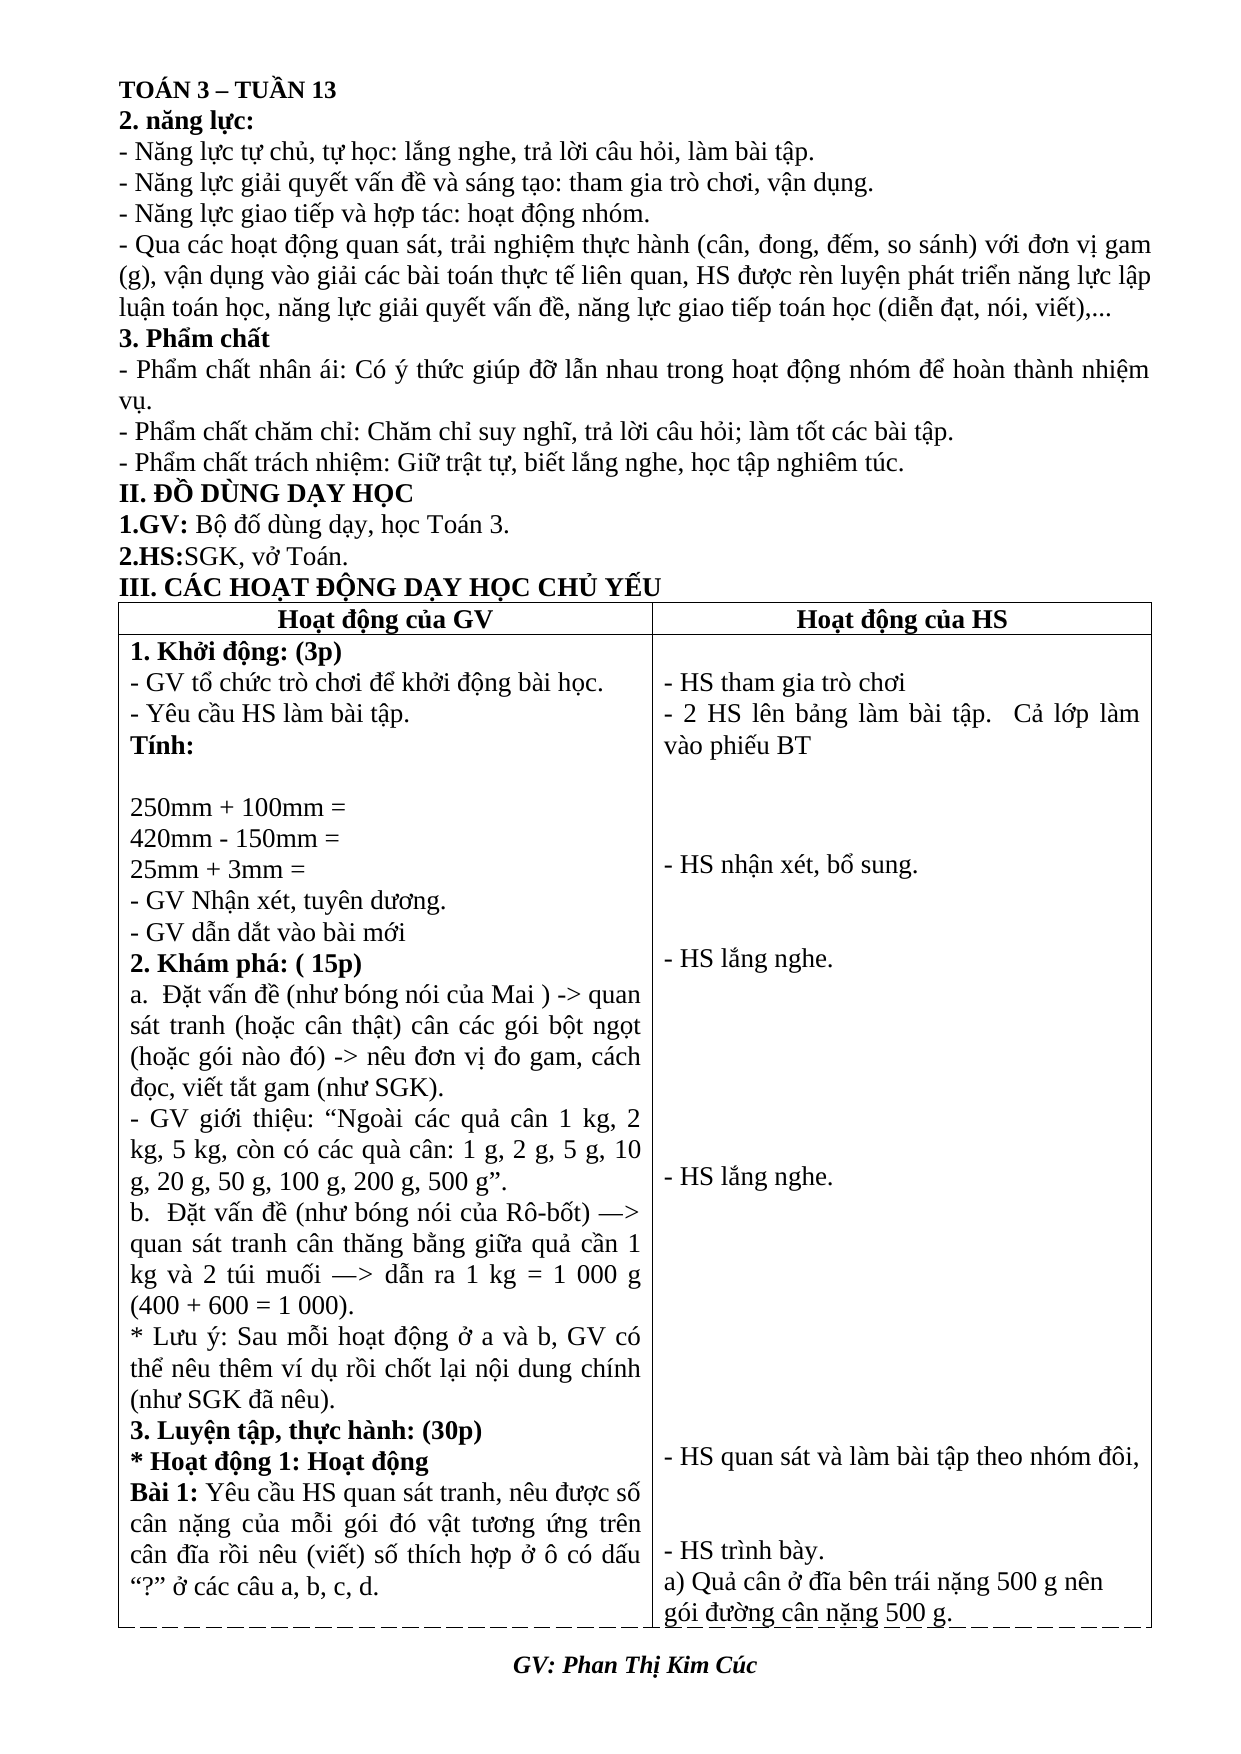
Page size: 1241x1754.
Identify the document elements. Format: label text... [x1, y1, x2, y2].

table_header Hoạt động của HS [653, 603, 1151, 634]
text - Năng lực giải quyết vấn đề và sáng tạo: tham gia trò chơi, vận dụng. [118, 166, 1152, 197]
text - Năng lực giao tiếp và hợp tác: hoạt động nhóm. [118, 197, 1152, 228]
text 2.HS:SGK, vở Toán. [118, 540, 1152, 571]
text 3. Phẩm chất [118, 322, 1152, 353]
text 2. năng lực: [118, 104, 1152, 135]
text - Phẩm chất nhân ái: Có ý thức giúp đỡ lẫn nhau trong hoạt động nhóm để hoàn thành nhiệm vụ. [118, 353, 1152, 415]
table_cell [653, 635, 1151, 1627]
text 1.GV: Bộ đố dùng dạy, học Toán 3. [118, 509, 1152, 540]
text - Phẩm chất trách nhiệm: Giữ trật tự, biết lắng nghe, học tập nghiêm túc. [118, 446, 1152, 477]
text III. CÁC HOẠT ĐỘNG DẠY HỌC CHỦ YẾU [118, 571, 1152, 602]
table_header Hoạt động của GV [119, 603, 652, 634]
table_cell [119, 635, 652, 1627]
text - Năng lực tự chủ, tự học: lắng nghe, trả lời câu hỏi, làm bài tập. [118, 135, 1152, 166]
text II. ĐỒ DÙNG DẠY HỌC [118, 477, 1152, 509]
text - Qua các hoạt động quan sát, trải nghiệm thực hành (cân, đong, đếm, so sánh) với đơn vị gam (g), vận dụng vào giải các bài toán thực tế liên quan, HS được rèn luyện phát triển năng lực lập luận toán học, năng lực giải quyết vấn đề, năng lực giao tiếp toán học (diễn đạt, nói, viết),... [118, 228, 1152, 322]
text - Phẩm chất chăm chỉ: Chăm chỉ suy nghĩ, trả lời câu hỏi; làm tốt các bài tập. [118, 415, 1152, 446]
